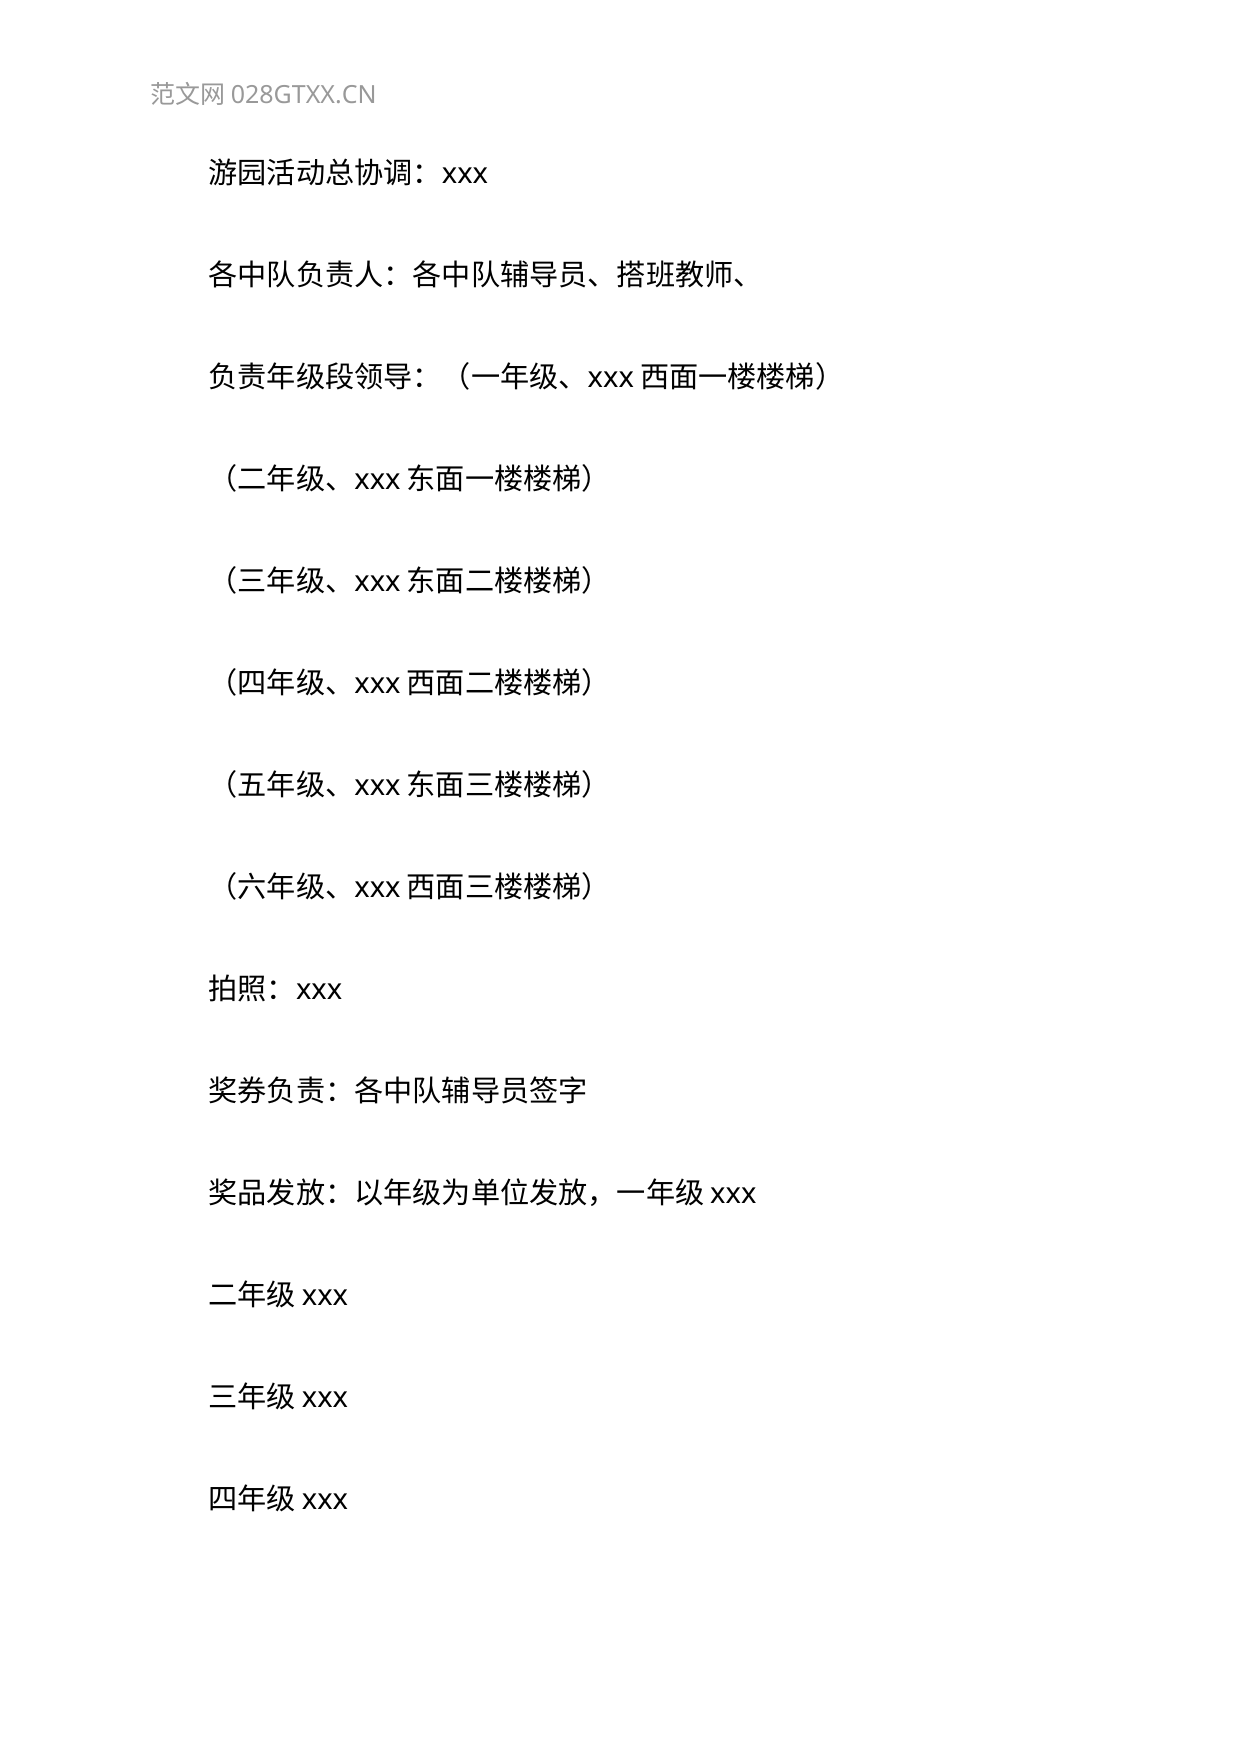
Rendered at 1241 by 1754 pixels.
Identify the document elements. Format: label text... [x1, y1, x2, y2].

text （四年级、xxx西面二楼楼梯） [150, 660, 1090, 702]
text 奖品发放：以年级为单位发放，一年级xxx [150, 1169, 1090, 1212]
text 奖券负责：各中队辅导员签字 [150, 1068, 1090, 1110]
text （三年级、xxx东面二楼楼梯） [150, 558, 1090, 600]
text 各中队负责人：各中队辅导员、搭班教师、 [150, 252, 1090, 294]
text （二年级、xxx东面一楼楼梯） [150, 456, 1090, 498]
text 拍照：xxx [150, 966, 1090, 1008]
text 四年级xxx [150, 1475, 1090, 1518]
text 三年级xxx [150, 1373, 1090, 1416]
text 二年级xxx [150, 1271, 1090, 1314]
text （五年级、xxx东面三楼楼梯） [150, 762, 1090, 804]
text （六年级、xxx西面三楼楼梯） [150, 864, 1090, 906]
text 游园活动总协调：xxx [150, 150, 1090, 192]
text 负责年级段领导：（一年级、xxx西面一楼楼梯） [150, 354, 1090, 396]
